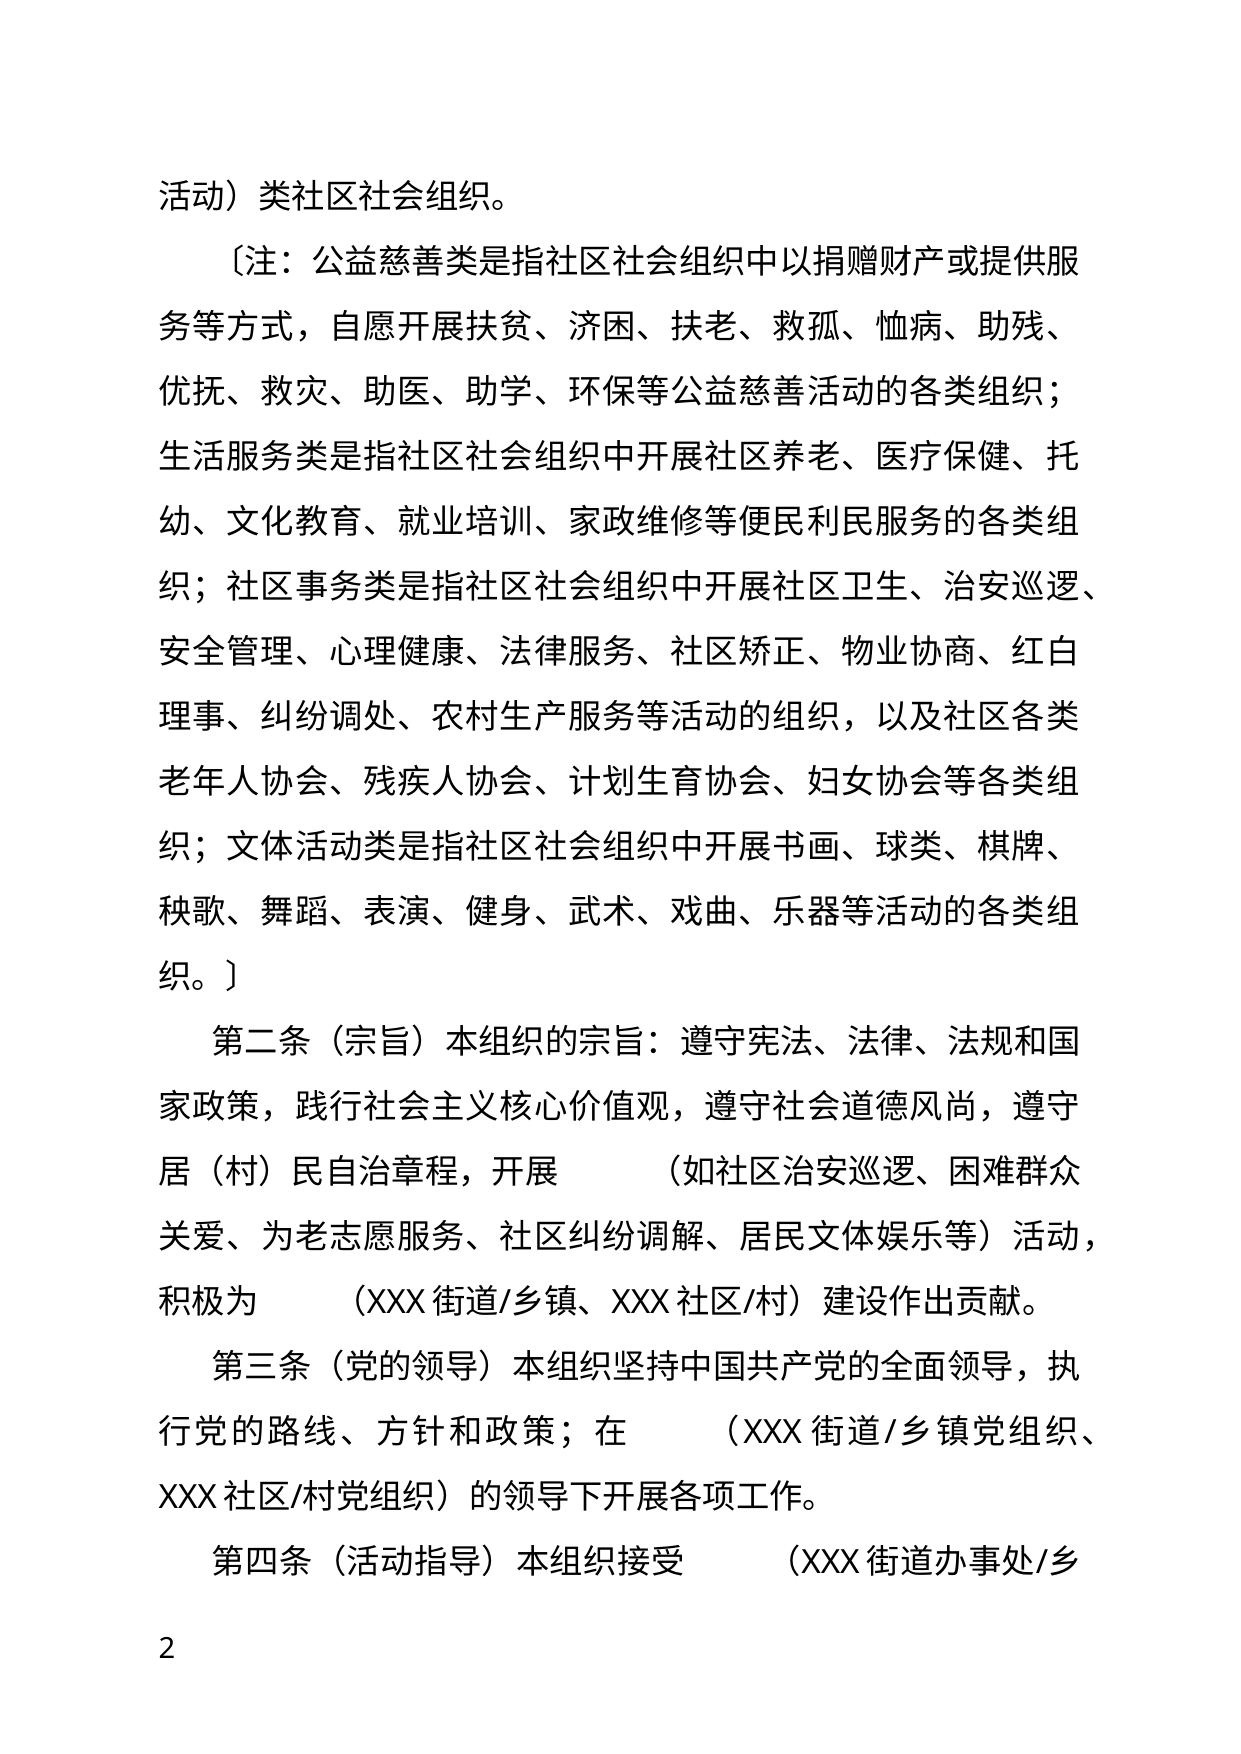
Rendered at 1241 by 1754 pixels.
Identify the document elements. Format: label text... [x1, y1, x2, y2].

text 第三条（党的领导）本组织坚持中国共产党的全面领导，执行党的路线、方针和政策；在 （XXX街道/乡镇党组织、XXX社区/村党组织）的领导下开展各项工作。 [158, 1332, 1082, 1527]
text 〔注：公益慈善类是指社区社会组织中以捐赠财产或提供服务等方式，自愿开展扶贫、济困、扶老、救孤、恤病、助残、优抚、救灾、助医、助学、环保等公益慈善活动的各类组织；生活服务类是指社区社会组织中开展社区养老、医疗保健、托幼、文化教育、就业培训、家政维修等便民利民服务的各类组织；社区事务类是指社区社会组织中开展社区卫生、治安巡逻、安全管理、心理健康、法律服务、社区矫正、物业协商、红白理事、纠纷调处、农村生产服务等活动的组织，以及社区各类老年人协会、残疾人协会、计划生育协会、妇女协会等各类组织；文体活动类是指社区社会组织中开展书画、球类、棋牌、秧歌、舞蹈、表演、健身、武术、戏曲、乐器等活动的各类组织。〕 [158, 227, 1082, 1007]
text 第二条（宗旨）本组织的宗旨：遵守宪法、法律、法规和国家政策，践行社会主义核心价值观，遵守社会道德风尚，遵守居（村）民自治章程，开展 （如社区治安巡逻、困难群众关爱、为老志愿服务、社区纠纷调解、居民文体娱乐等）活动，积极为 （XXX街道/乡镇、XXX社区/村）建设作出贡献。 [158, 1007, 1082, 1332]
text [158, 162, 1082, 227]
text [158, 1527, 1082, 1592]
